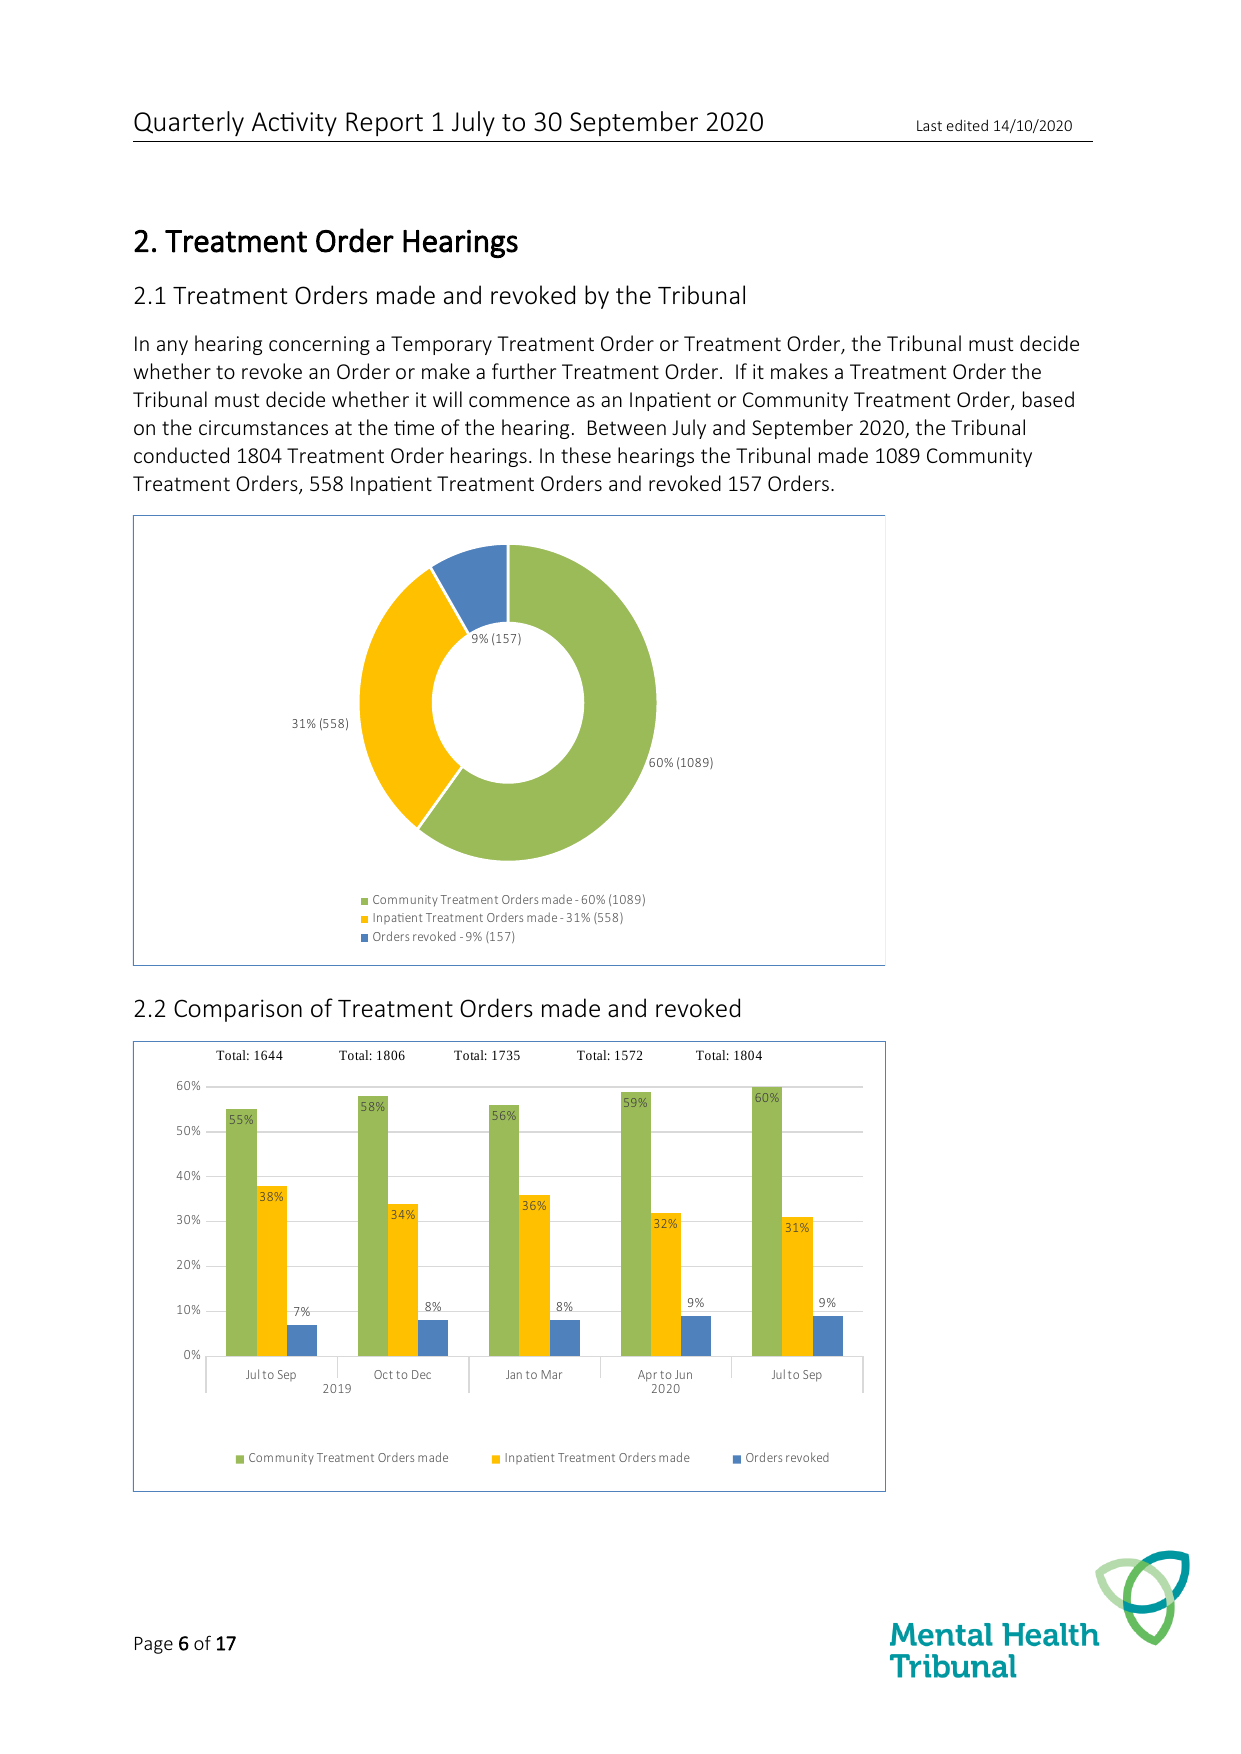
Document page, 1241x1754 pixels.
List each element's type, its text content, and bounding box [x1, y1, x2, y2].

subtitle 2.2 Comparison of Treatment Orders made and revoked [133, 991, 1093, 1024]
subtitle In any hearing concerning a Temporary Treatment Order or Treatment Order, the Tribunal must decide whether to revoke an Order or make a further Treatment Order. If it makes a Treatment Order the Tribunal must decide whether it will commence as an Inpatient or Community Treatment Order, based on the circumstances at the time of the hearing. Between July and September 2020, the Tribunal conducted 1804 Treatment Order hearings. In these hearings the Tribunal made 1089 Community Treatment Orders, 558 Inpatient Treatment Orders and revoked 157 Orders. [133, 329, 1093, 497]
subtitle 2. Treatment Order Hearings [133, 219, 1093, 260]
subtitle 2.1 Treatment Orders made and revoked by the Tribunal [133, 278, 1093, 312]
picture [857, 1517, 1222, 1710]
